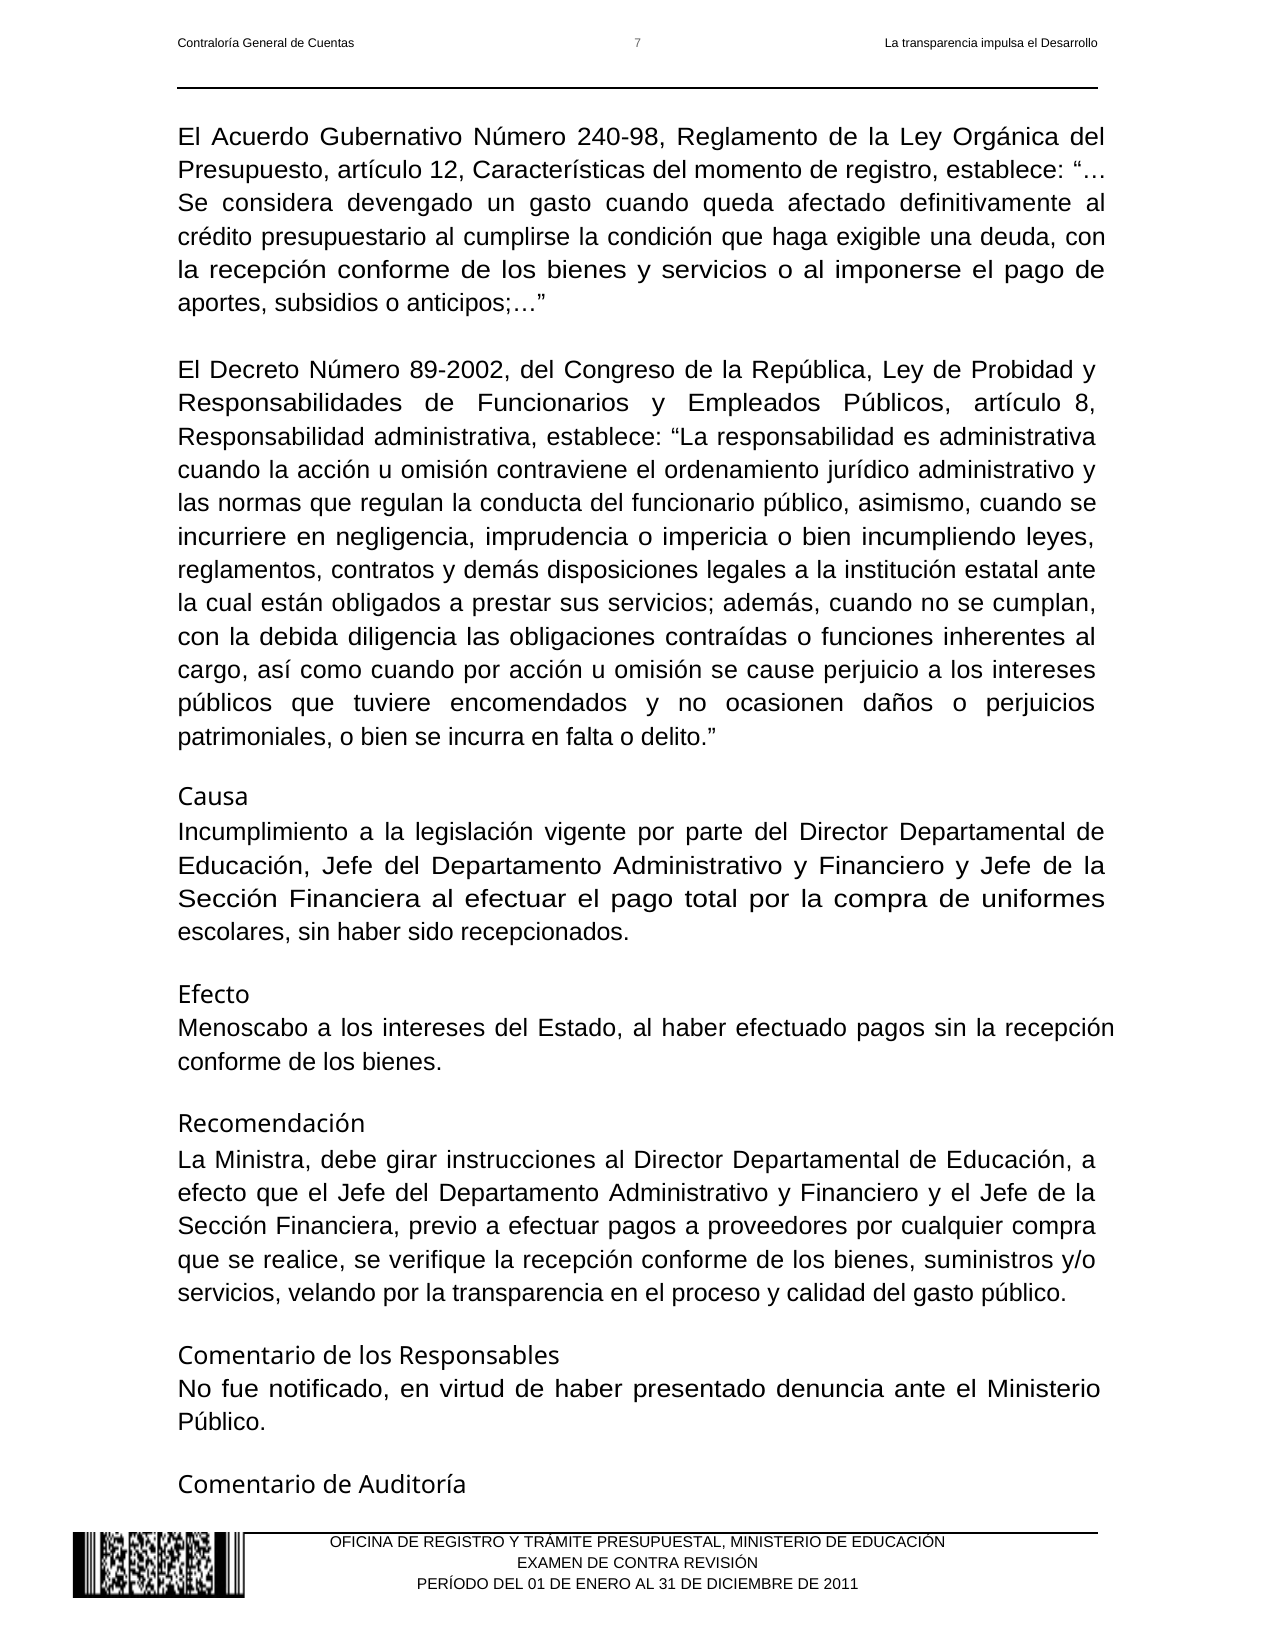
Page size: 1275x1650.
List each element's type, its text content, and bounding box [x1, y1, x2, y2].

text Comentario de los Responsables [177, 1341, 1275, 1370]
text Contraloría General de Cuentas 7 La transparencia impulsa el Desarrollo [177, 36, 1275, 50]
text Comentario de Auditoría [177, 1470, 1275, 1499]
text PERÍODO DEL 01 DE ENERO AL 31 DE DICIEMBRE DE 2011 [417, 1575, 1275, 1593]
text Recomendación [177, 1110, 1275, 1138]
text Menoscabo a los intereses del Estado, al haber efectuado pagos sin la recepción conforme de los bienes. [177, 1010, 1117, 1077]
text Efecto [177, 981, 1275, 1009]
text No fue notificado, en virtud de haber presentado denuncia ante el Ministerio Público. [177, 1371, 1112, 1437]
text El Decreto Número 89-2002, del Congreso de la República, Ley de Probidad y Responsabilidades de Funcionarios y Empleados Públicos, artículo 8, Responsabilidad administrativa, establece: “La responsabilidad es administrativa cuando la acción u omisión contraviene el ordenamiento jurídico administrativo y las normas que regulan la conducta del funcionario público, asimismo, cuando se incurriere en negligencia, imprudencia o impericia o bien incumpliendo leyes, reglamentos, contratos y demás disposiciones legales a la institución estatal ante la cual están obligados a prestar sus servicios; además, cuando no se cumplan, con la debida diligencia las obligaciones contraídas o funciones inherentes al cargo, así como cuando por acción u omisión se cause perjuicio a los intereses públicos que tuviere encomendados y no ocasionen daños o perjuicios patrimoniales, o bien se incurra en falta o delito.” [177, 352, 1107, 752]
text OFICINA DE REGISTRO Y TRÁMITE PRESUPUESTAL, MINISTERIO DE EDUCACIÓN EXAMEN DE CONTRA REVISIÓN [329, 1531, 958, 1573]
text El Acuerdo Gubernativo Número 240-98, Reglamento de la Ley Orgánica del Presupuesto, artículo 12, Características del momento de registro, establece: “…Se considera devengado un gasto cuando queda afectado definitivamente al crédito presupuestario al cumplirse la condición que haga exigible una deuda, con la recepción conforme de los bienes y servicios o al imponerse el pago de aportes, subsidios o anticipos;…” [177, 118, 1107, 318]
picture [72, 1532, 245, 1598]
text Incumplimiento a la legislación vigente por parte del Director Departamental de Educación, Jefe del Departamento Administrativo y Financiero y Jefe de la Sección Financiera al efectuar el pago total por la compra de uniformes escolares, sin haber sido recepcionados. [177, 814, 1107, 947]
text La Ministra, debe girar instrucciones al Director Departamental de Educación, a efecto que el Jefe del Departamento Administrativo y Financiero y el Jefe de la Sección Financiera, previo a efectuar pagos a proveedores por cualquier compra que se realice, se verifique la recepción conforme de los bienes, suministros y/o servicios, velando por la transparencia en el proceso y calidad del gasto público. [177, 1141, 1107, 1308]
text Causa [177, 782, 1275, 811]
